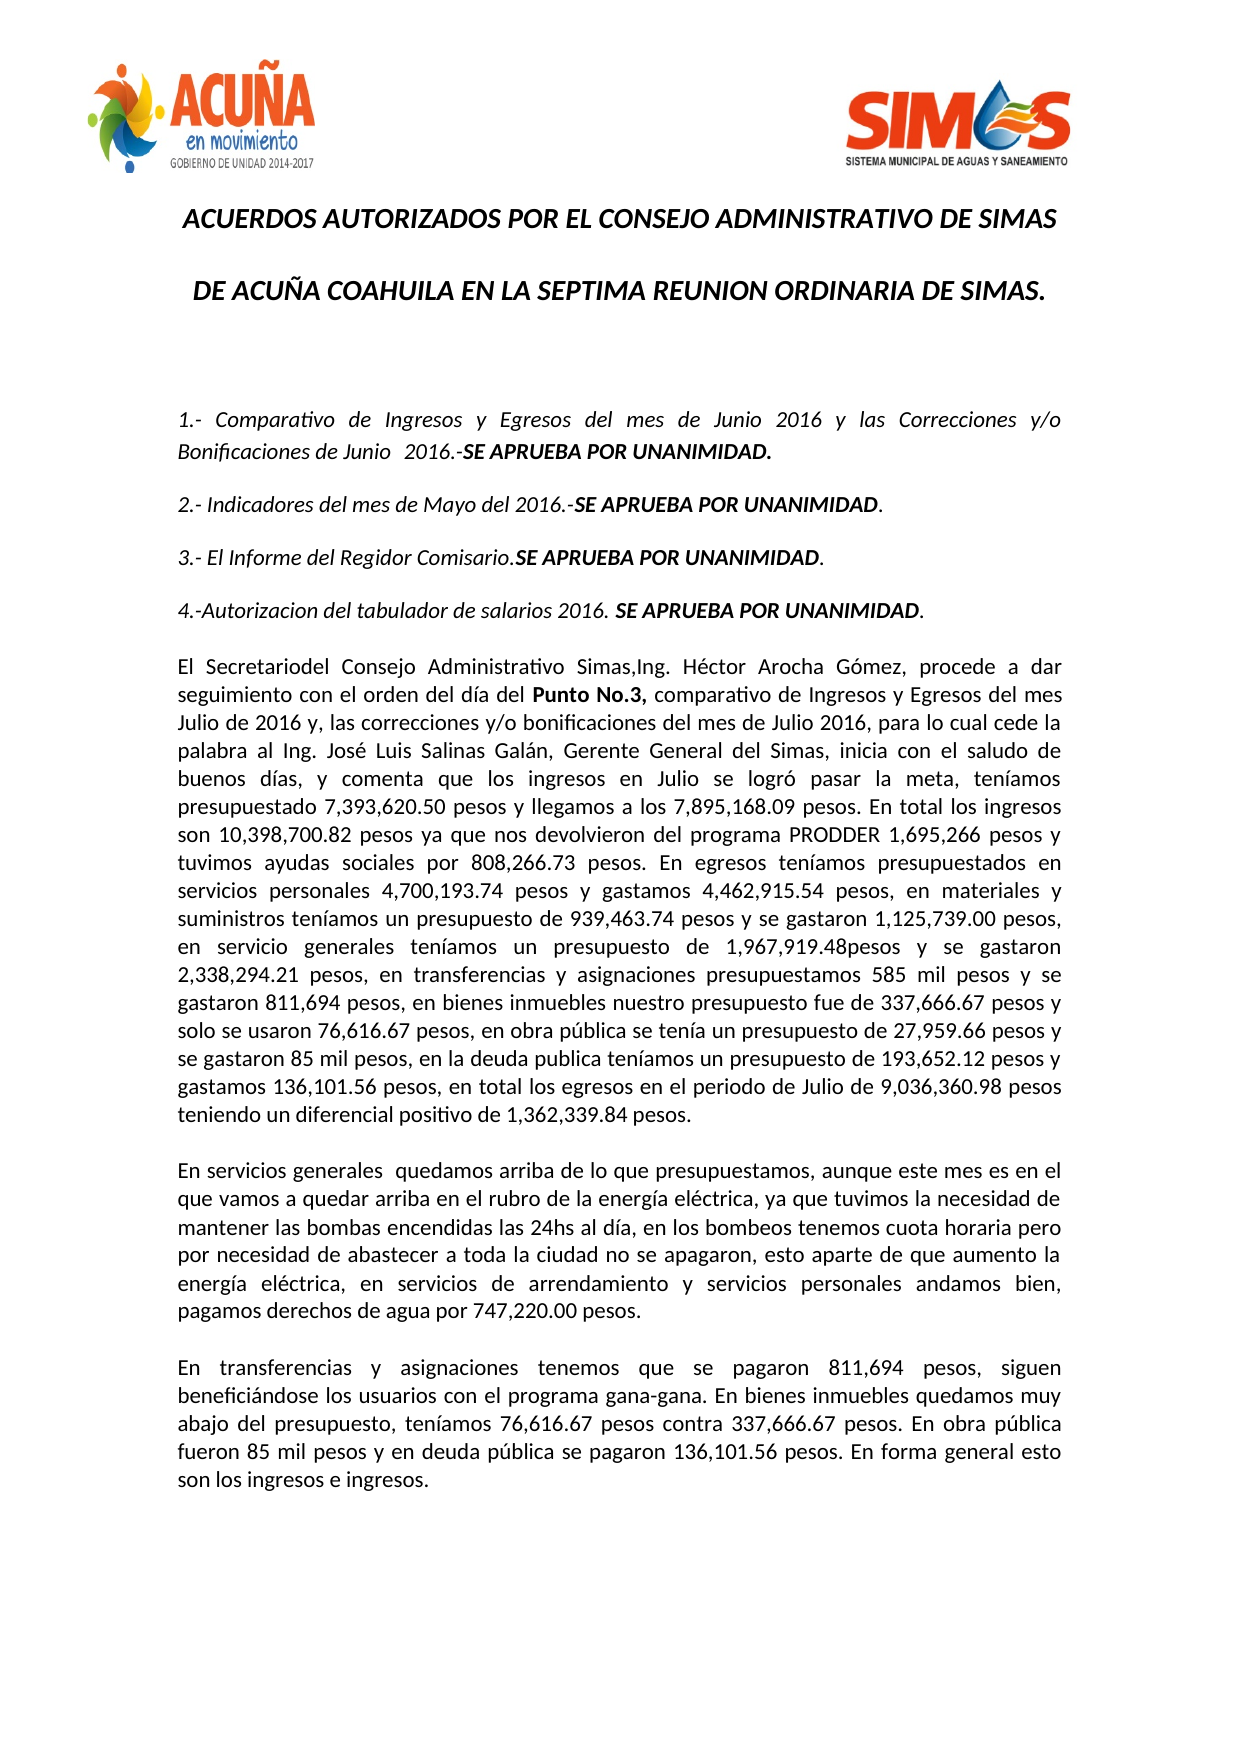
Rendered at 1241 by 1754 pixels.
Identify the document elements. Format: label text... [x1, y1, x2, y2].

text 1.- Comparativo de Ingresos y Egresos del mes de Junio 2016 y las Correcciones y/o Bonificaciones de Junio 2016.-SE APRUEBA POR UNANIMIDAD. [177, 405, 1063, 465]
text 3.- El Informe del Regidor Comisario.SE APRUEBA POR UNANIMIDAD. [177, 543, 1063, 571]
picture [825, 73, 1088, 174]
text En transferencias y asignaciones tenemos que se pagaron 811,694 pesos, siguen beneficiándose los usuarios con el programa gana-gana. En bienes inmuebles quedamos muy abajo del presupuesto, teníamos 76,616.67 pesos contra 337,666.67 pesos. En obra pública fueron 85 mil pesos y en deuda pública se pagaron 136,101.56 pesos. En forma general esto son los ingresos e ingresos. [177, 1353, 1063, 1493]
text En servicios generales quedamos arriba de lo que presupuestamos, aunque este mes es en el que vamos a quedar arriba en el rubro de la energía eléctrica, ya que tuvimos la necesidad de mantener las bombas encendidas las 24hs al día, en los bombeos tenemos cuota horaria pero por necesidad de abastecer a toda la ciudad no se apagaron, esto aparte de que aumento la energía eléctrica, en servicios de arrendamiento y servicios personales andamos bien, pagamos derechos de agua por 747,220.00 pesos. [177, 1157, 1063, 1325]
text ACUERDOS AUTORIZADOS POR EL CONSEJO ADMINISTRATIVO DE SIMAS DE ACUÑA COAHUILA EN LA SEPTIMA REUNION ORDINARIA DE SIMAS. [177, 201, 1063, 307]
text 2.- Indicadores del mes de Mayo del 2016.-SE APRUEBA POR UNANIMIDAD. [177, 490, 1063, 518]
text El Secretariodel Consejo Administrativo Simas,Ing. Héctor Arocha Gómez, procede a dar seguimiento con el orden del día del Punto No.3, comparativo de Ingresos y Egresos del mes Julio de 2016 y, las correcciones y/o bonificaciones del mes de Julio 2016, para lo cual cede la palabra al Ing. José Luis Salinas Galán, Gerente General del Simas, inicia con el saludo de buenos días, y comenta que los ingresos en Julio se logró pasar la meta, teníamos presupuestado 7,393,620.50 pesos y llegamos a los 7,895,168.09 pesos. En total los ingresos son 10,398,700.82 pesos ya que nos devolvieron del programa PRODDER 1,695,266 pesos y tuvimos ayudas sociales por 808,266.73 pesos. En egresos teníamos presupuestados en servicios personales 4,700,193.74 pesos y gastamos 4,462,915.54 pesos, en materiales y suministros teníamos un presupuesto de 939,463.74 pesos y se gastaron 1,125,739.00 pesos, en servicio generales teníamos un presupuesto de 1,967,919.48pesos y se gastaron 2,338,294.21 pesos, en transferencias y asignaciones presupuestamos 585 mil pesos y se gastaron 811,694 pesos, en bienes inmuebles nuestro presupuesto fue de 337,666.67 pesos y solo se usaron 76,616.67 pesos, en obra pública se tenía un presupuesto de 27,959.66 pesos y se gastaron 85 mil pesos, en la deuda publica teníamos un presupuesto de 193,652.12 pesos y gastamos 136,101.56 pesos, en total los egresos en el periodo de Julio de 9,036,360.98 pesos teniendo un diferencial positivo de 1,362,339.84 pesos. [177, 652, 1063, 1128]
text 4.-Autorizacion del tabulador de salarios 2016. SE APRUEBA POR UNANIMIDAD. [177, 596, 1063, 624]
picture [87, 59, 315, 172]
